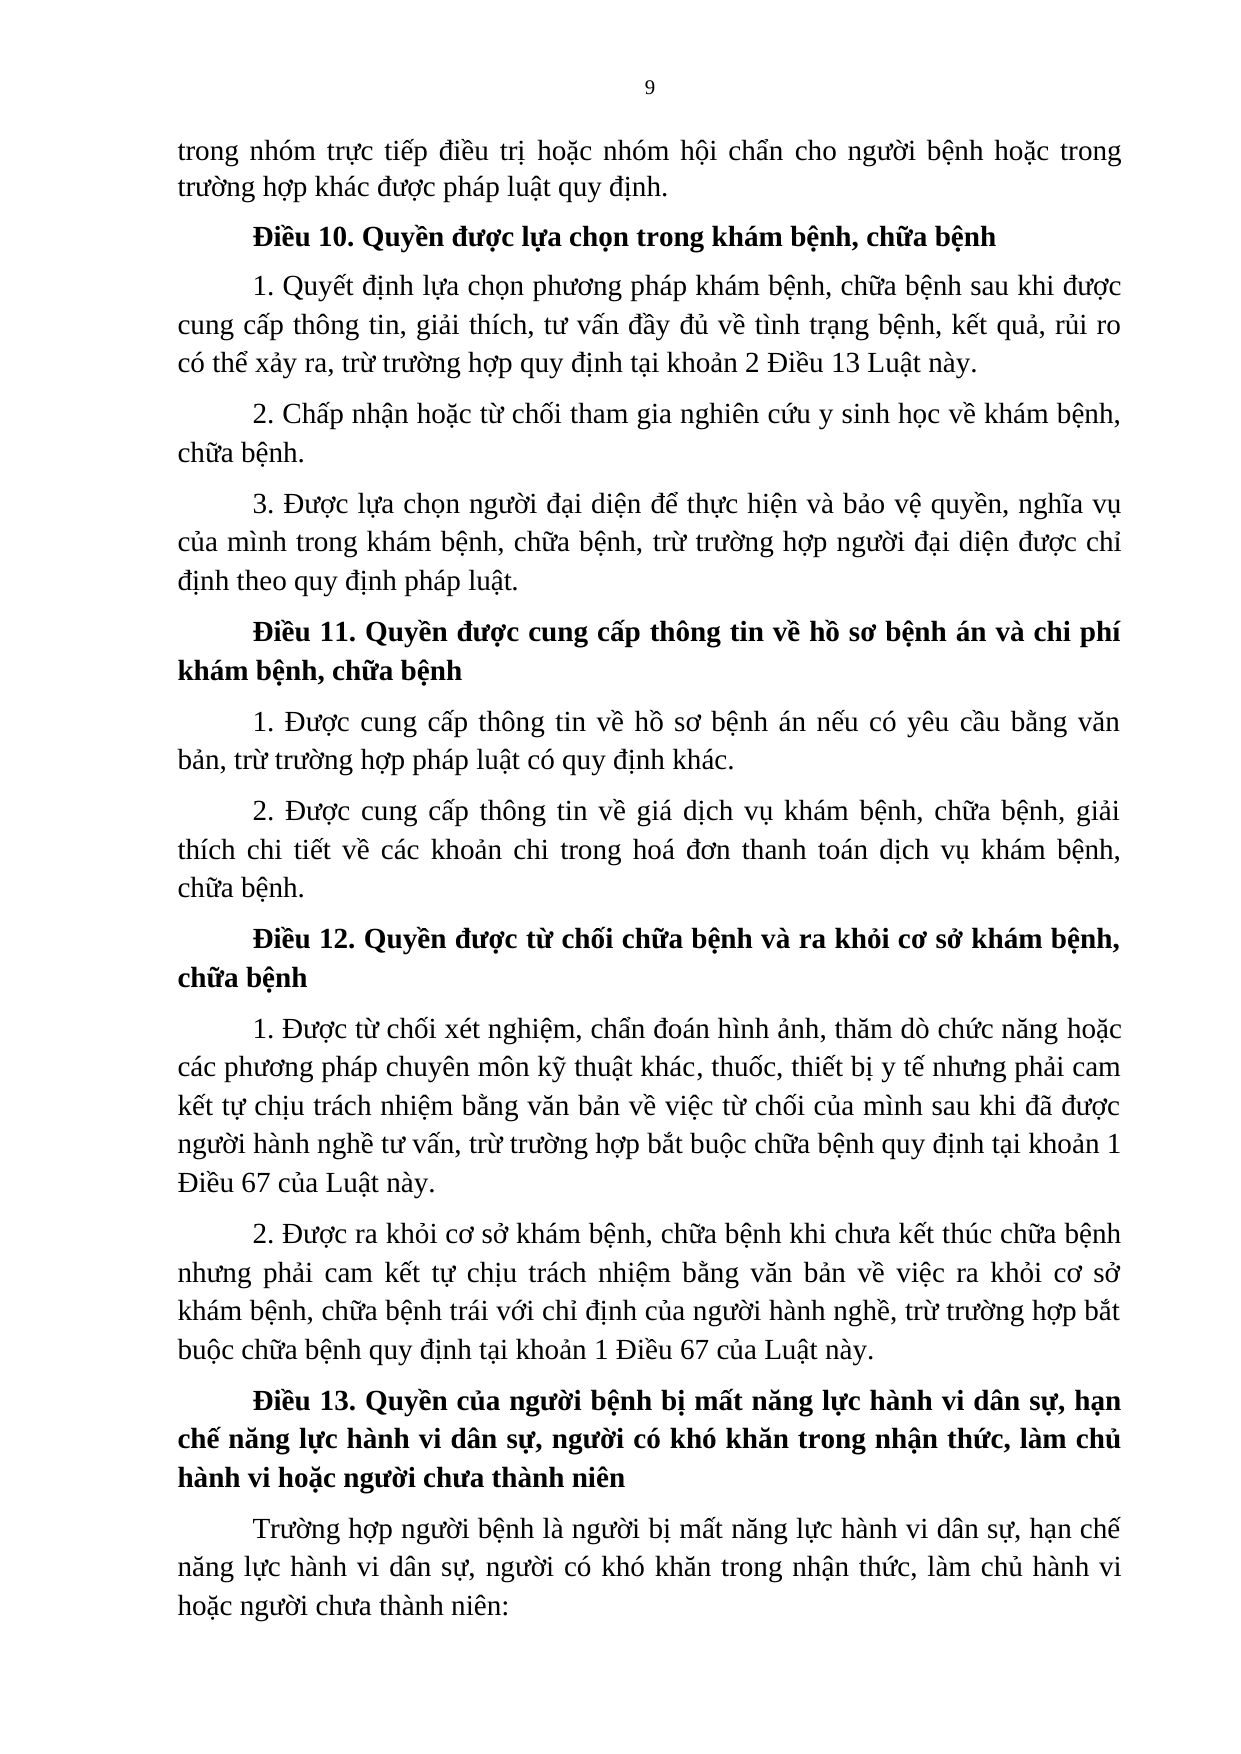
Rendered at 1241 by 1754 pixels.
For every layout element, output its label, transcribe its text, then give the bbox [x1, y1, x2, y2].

text 1. Được từ chối xét nghiệm, chẩn đoán hình ảnh, thăm dò chức năng hoặc các phương pháp chuyên môn kỹ thuật khác, thuốc, thiết bị y tế nhưng phải cam kết tự chịu trách nhiệm bằng văn bản về việc từ chối của mình sau khi đã được người hành nghề tư vấn, trừ trường hợp bắt buộc chữa bệnh quy định tại khoản 1 Điều 67 của Luật này. [177, 1011, 1122, 1199]
subtitle Điều 11. Quyền được cung cấp thông tin về hồ sơ bệnh án và chi phí khám bệnh, chữa bệnh [177, 614, 1122, 686]
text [177, 133, 1122, 203]
subtitle Điều 12. Quyền được từ chối chữa bệnh và ra khỏi cơ sở khám bệnh, chữa bệnh [177, 921, 1122, 993]
text 1. Quyết định lựa chọn phương pháp khám bệnh, chữa bệnh sau khi được cung cấp thông tin, giải thích, tư vấn đầy đủ về tình trạng bệnh, kết quả, rủi ro có thể xảy ra, trừ trường hợp quy định tại khoản 2 Điều 13 Luật này. [177, 268, 1122, 379]
text 2. Được ra khỏi cơ sở khám bệnh, chữa bệnh khi chưa kết thúc chữa bệnh nhưng phải cam kết tự chịu trách nhiệm bằng văn bản về việc ra khỏi cơ sở khám bệnh, chữa bệnh trái với chỉ định của người hành nghề, trừ trường hợp bắt buộc chữa bệnh quy định tại khoản 1 Điều 67 của Luật này. [177, 1216, 1122, 1365]
text 3. Được lựa chọn người đại diện để thực hiện và bảo vệ quyền, nghĩa vụ của mình trong khám bệnh, chữa bệnh, trừ trường hợp người đại diện được chỉ định theo quy định pháp luật. [177, 486, 1122, 597]
subtitle Điều 13. Quyền của người bệnh bị mất năng lực hành vi dân sự, hạn chế năng lực hành vi dân sự, người có khó khăn trong nhận thức, làm chủ hành vi hoặc người chưa thành niên [177, 1383, 1122, 1493]
text 2. Được cung cấp thông tin về giá dịch vụ khám bệnh, chữa bệnh, giải thích chi tiết về các khoản chi trong hoá đơn thanh toán dịch vụ khám bệnh, chữa bệnh. [177, 793, 1122, 904]
text Trường hợp người bệnh là người bị mất năng lực hành vi dân sự, hạn chế năng lực hành vi dân sự, người có khó khăn trong nhận thức, làm chủ hành vi hoặc người chưa thành niên: [177, 1511, 1122, 1622]
subtitle Điều 10. Quyền được lựa chọn trong khám bệnh, chữa bệnh [177, 219, 1122, 252]
text 2. Chấp nhận hoặc từ chối tham gia nghiên cứu y sinh học về khám bệnh, chữa bệnh. [177, 396, 1122, 468]
text 1. Được cung cấp thông tin về hồ sơ bệnh án nếu có yêu cầu bằng văn bản, trừ trường hợp pháp luật có quy định khác. [177, 704, 1122, 776]
